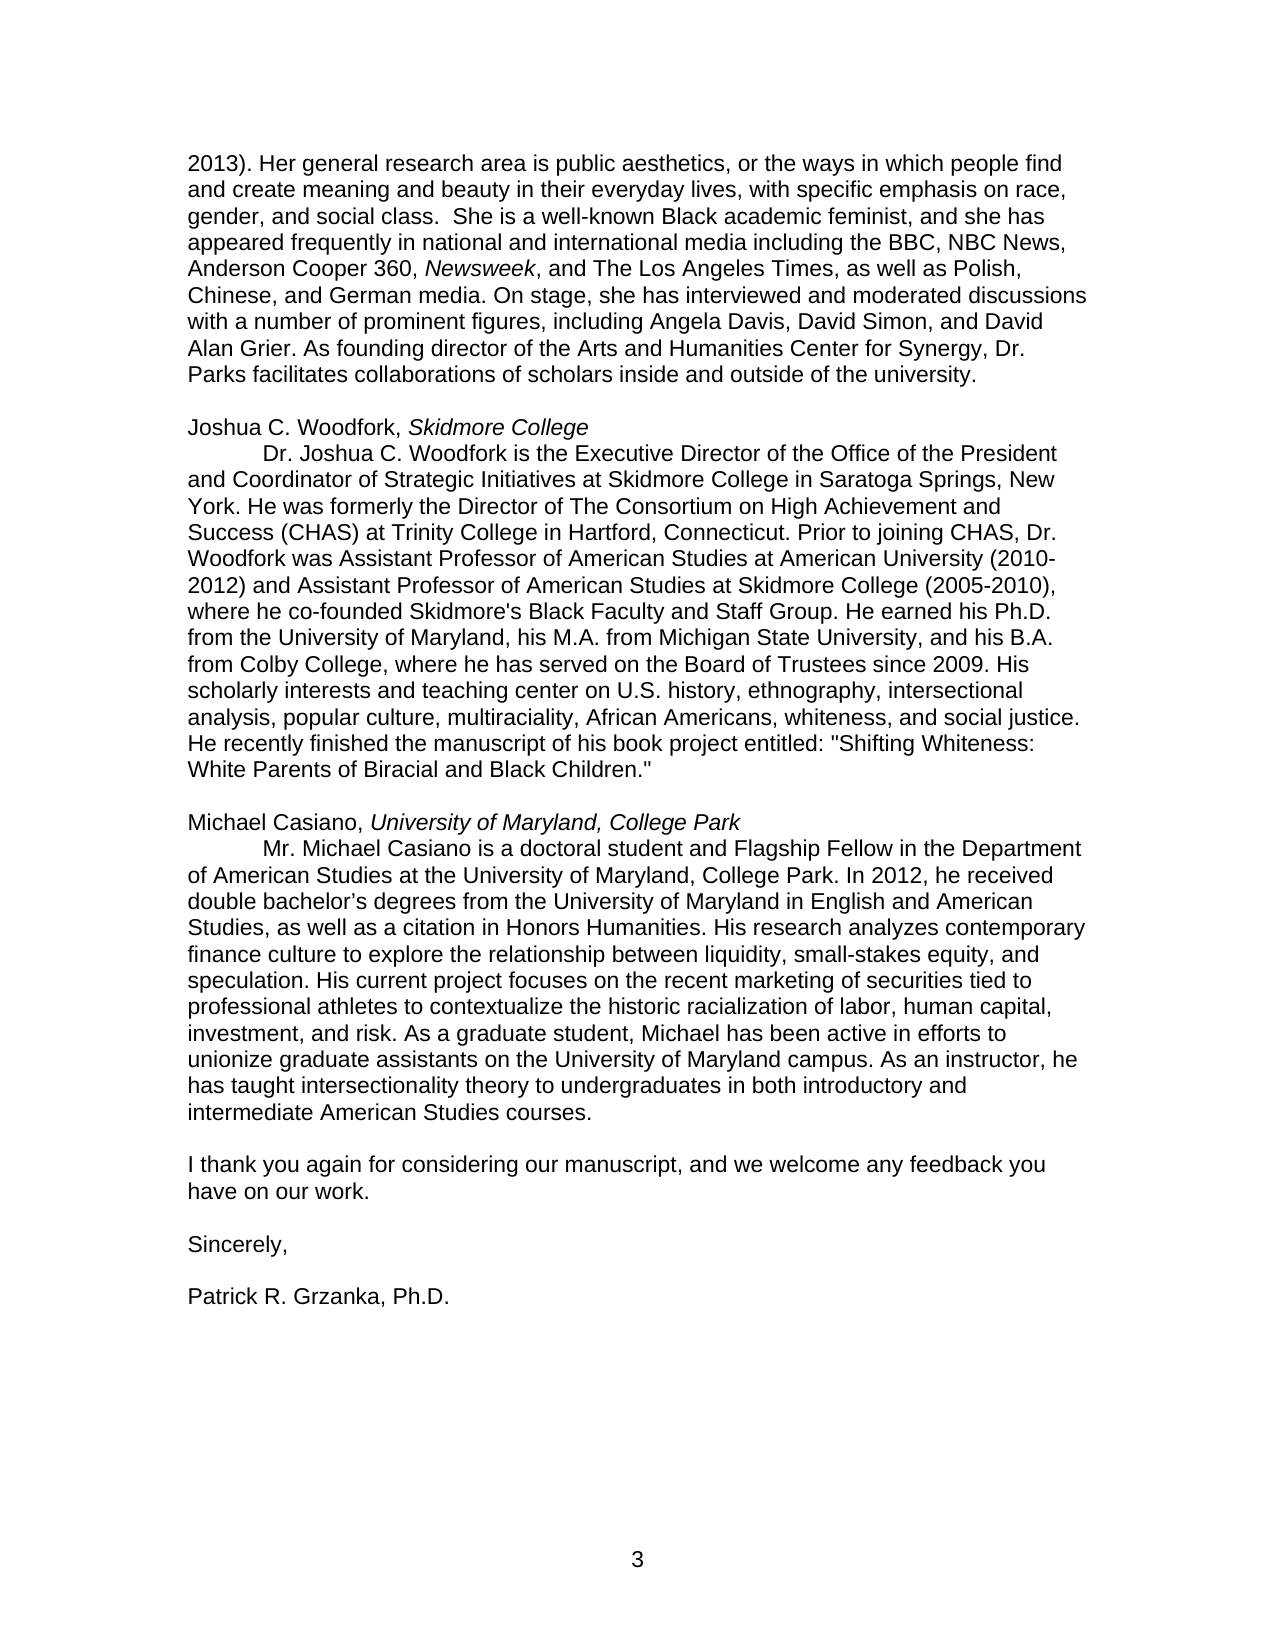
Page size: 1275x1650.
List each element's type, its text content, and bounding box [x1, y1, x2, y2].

text Dr. Joshua C. Woodfork is the Executive Director of the Office of the President and Coordinator of Strategic Initiatives at Skidmore College in Saratoga Springs, New York. He was formerly the Director of The Consortium on High Achievement and Success (CHAS) at Trinity College in Hartford, Connecticut. Prior to joining CHAS, Dr. Woodfork was Assistant Professor of American Studies at American University (2010-2012) and Assistant Professor of American Studies at Skidmore College (2005-2010), where he co-founded Skidmore's Black Faculty and Staff Group. He earned his Ph.D. from the University of Maryland, his M.A. from Michigan State University, and his B.A. from Colby College, where he has served on the Board of Trustees since 2009. His scholarly interests and teaching center on U.S. history, ethnography, intersectional analysis, popular culture, multiraciality, African Americans, whiteness, and social justice. He recently finished the manuscript of his book project entitled: "Shifting Whiteness: White Parents of Biracial and Black Children." [187, 440, 1087, 782]
text Mr. Michael Casiano is a doctoral student and Flagship Fellow in the Department of American Studies at the University of Maryland, College Park. In 2012, he received double bachelor’s degrees from the University of Maryland in English and American Studies, as well as a citation in Honors Humanities. His research analyzes contemporary finance culture to explore the relationship between liquidity, small-stakes equity, and speculation. His current project focuses on the recent marketing of securities tied to professional athletes to contextualize the historic racialization of labor, human capital, investment, and risk. As a graduate student, Michael has been active in efforts to unionize graduate assistants on the University of Maryland campus. As an instructor, he has taught intersectionality theory to undergraduates in both introductory and intermediate American Studies courses. [187, 835, 1087, 1125]
text Sincerely, [187, 1231, 1087, 1257]
text Joshua C. Woodfork, Skidmore College [187, 413, 1087, 440]
text Patrick R. Grzanka, Ph.D. [187, 1283, 1087, 1309]
text I thank you again for considering our manuscript, and we welcome any feedback you have on our work. [187, 1151, 1087, 1204]
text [187, 150, 1087, 387]
text Michael Casiano, University of Maryland, College Park [187, 809, 1087, 835]
